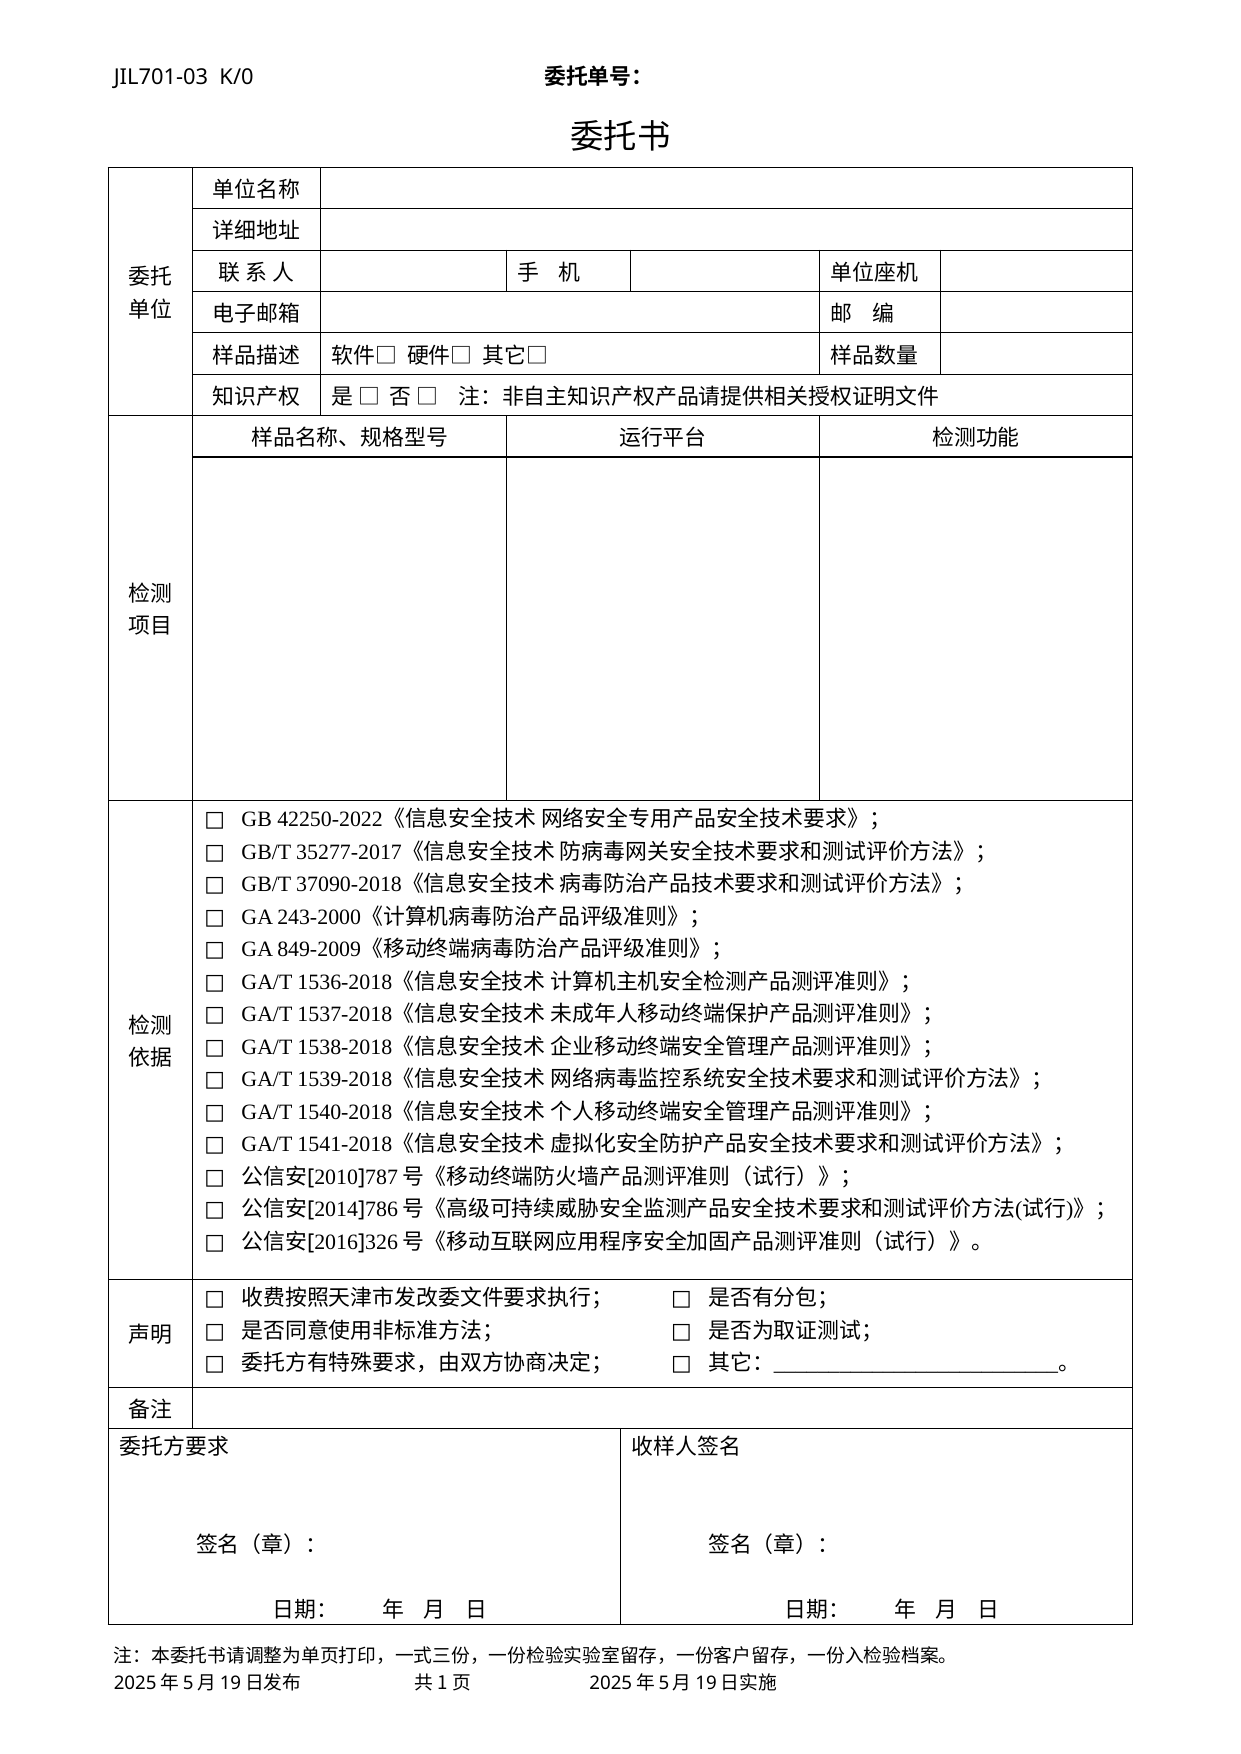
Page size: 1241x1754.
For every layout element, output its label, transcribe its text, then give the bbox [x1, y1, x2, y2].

table_cell 联 系 人 [193, 251, 320, 291]
table_cell [631, 251, 819, 291]
table_cell 样品描述 [193, 333, 320, 374]
table_cell 单位座机 [820, 251, 940, 291]
table_header 委托 单位 [109, 168, 192, 415]
table_cell 检测 依据 [109, 801, 192, 1279]
table_cell 检测 项目 [109, 416, 192, 800]
table_cell 是否有分包； 是否为取证测试； 其它：__________________________。 [660, 1280, 1132, 1387]
table_cell 委托方要求 签名（章）： 日期： 年 月 日 [109, 1429, 620, 1624]
table_cell 知识产权 [193, 375, 320, 415]
table_cell [193, 1388, 1132, 1428]
table_cell [941, 292, 1132, 332]
table_cell 样品数量 [820, 333, 940, 374]
table_cell [321, 251, 506, 291]
table_cell 邮 编 [820, 292, 940, 332]
table_cell 声明 [109, 1280, 192, 1387]
table_cell 是 □ 否 □ 注：非自主知识产权产品请提供相关授权证明文件 [321, 375, 1132, 415]
table_cell [507, 458, 819, 800]
table_cell 手 机 [507, 251, 630, 291]
table_cell 软件□ 硬件□ 其它□ [321, 333, 819, 374]
table_cell 收费按照天津市发改委文件要求执行； 是否同意使用非标准方法； 委托方有特殊要求，由双方协商决定； [193, 1280, 659, 1387]
text 委托书 [187, 102, 1053, 167]
table_cell 详细地址 [193, 209, 320, 249]
table_header 单位名称 [193, 168, 320, 208]
table_cell [321, 209, 1132, 249]
table_cell 备注 [109, 1388, 192, 1428]
table_cell 电子邮箱 [193, 292, 320, 332]
table_header [321, 168, 1132, 208]
table_cell [820, 458, 1132, 800]
table_cell 样品名称、规格型号 [193, 416, 506, 456]
table_cell 运行平台 [507, 416, 819, 456]
table_cell [193, 458, 506, 800]
table_cell GB 42250-2022《信息安全技术 网络安全专用产品安全技术要求》； GB/T 35277-2017《信息安全技术 防病毒网关安全技术要求和测试评价方法》； GB/T 37090-2018《信息安全技术 病毒防治产品技术要求和测试评价方法》； GA 243-2000《计算机病毒防治产品评级准则》； GA 849-2009《移动终端病毒防治产品评级准则》； GA/T 1536-2018《信息安全技术 计算机主机安全检测产品测评准则》； GA/T 1537-2018《信息安全技术 未成年人移动终端保护产品测评准则》； GA/T 1538-2018《信息安全技术 企业移动终端安全管理产品测评准则》； GA/T 1539-2018《信息安全技术 网络病毒监控系统安全技术要求和测试评价方法》； GA/T 1540-2018《信息安全技术 个人移动终端安全管理产品测评准则》； GA/T 1541-2018《信息安全技术 虚拟化安全防护产品安全技术要求和测试评价方法》； 公信安[2010]787号《移动终端防火墙产品测评准则（试行）》； 公信安[2014]786号《高级可持续威胁安全监测产品安全技术要求和测试评价方法(试行)》； 公信安[2016]326号《移动互联网应用程序安全加固产品测评准则（试行）》。 [193, 801, 1132, 1279]
table_cell [941, 251, 1132, 291]
table_cell [941, 333, 1132, 374]
table_cell 收样人签名 签名（章）： 日期： 年 月 日 [621, 1429, 1132, 1624]
table_cell [321, 292, 819, 332]
table_cell 检测功能 [820, 416, 1132, 456]
